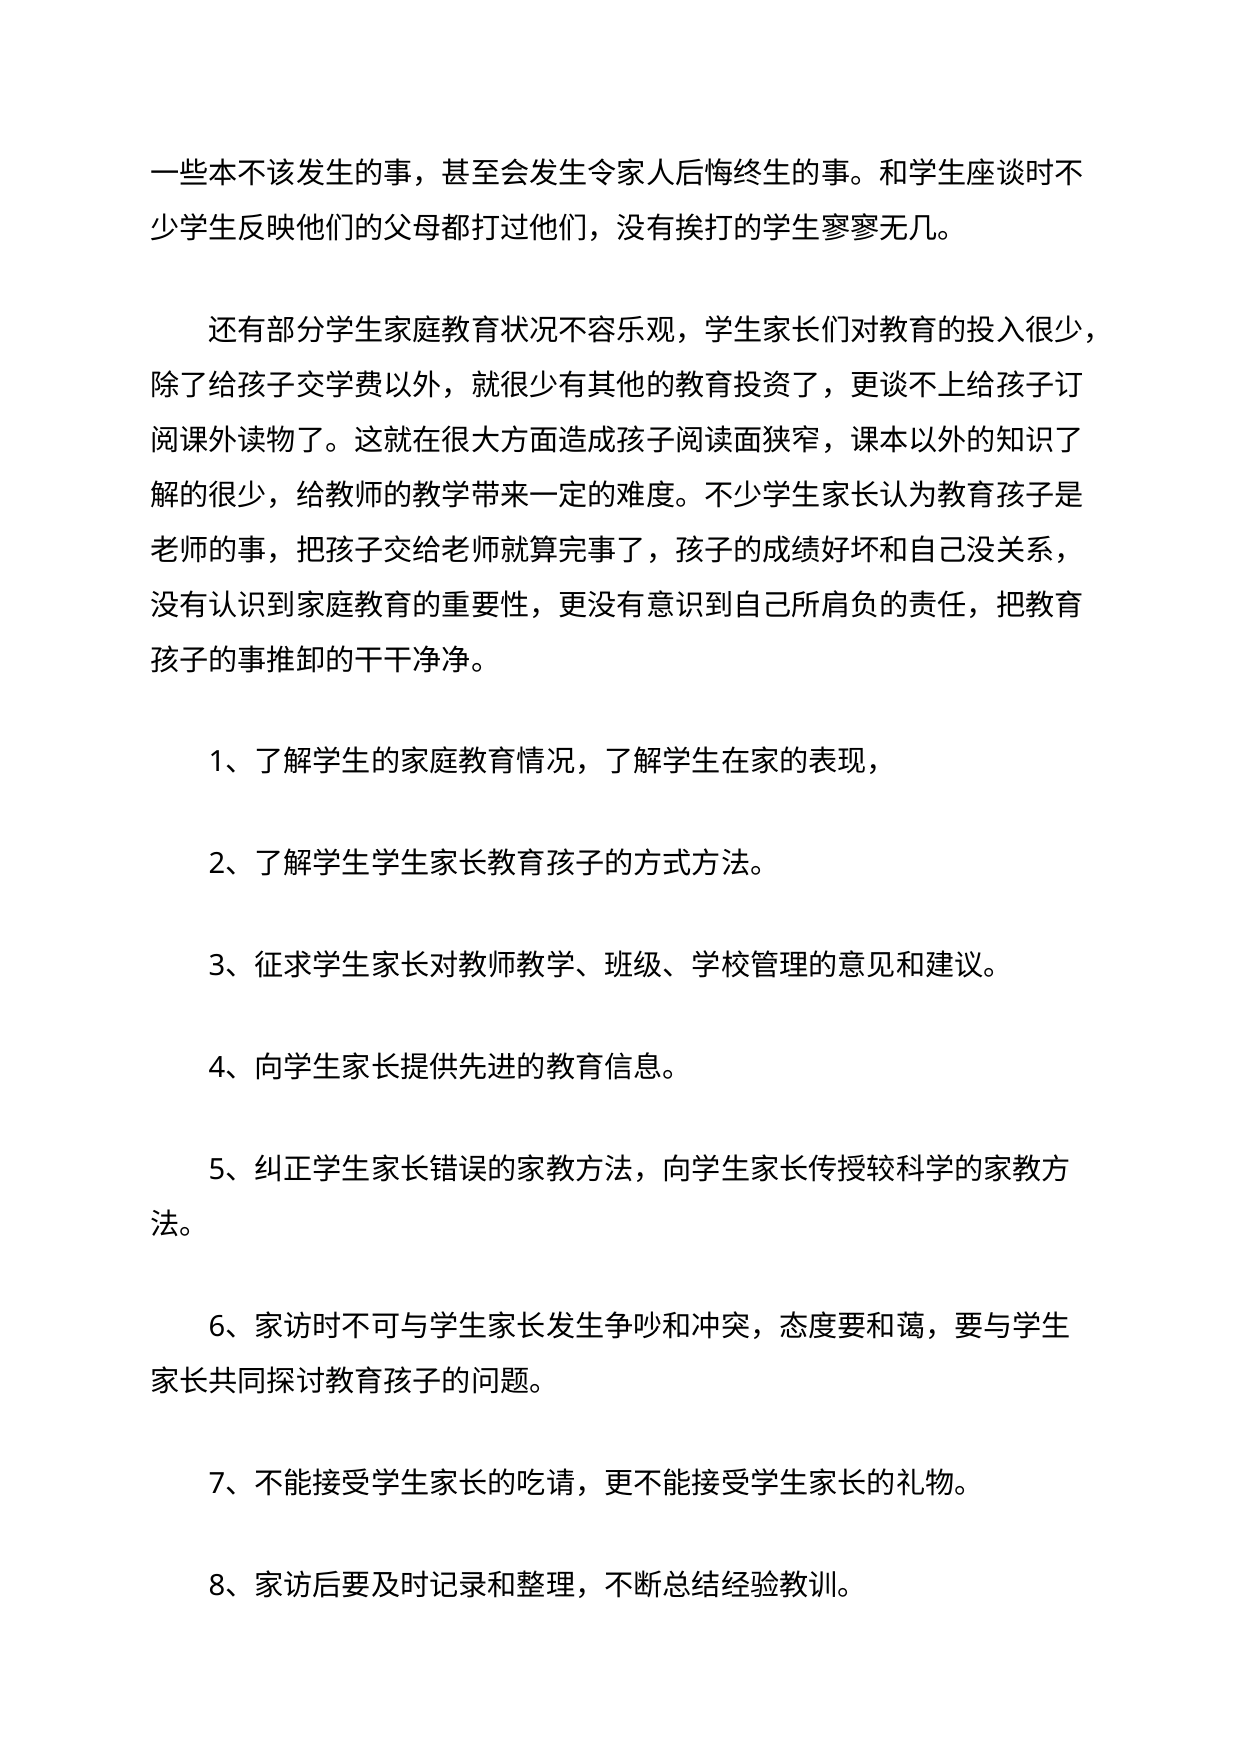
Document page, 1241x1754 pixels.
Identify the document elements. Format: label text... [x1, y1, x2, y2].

text 2、了解学生学生家长教育孩子的方式方法。 [150, 840, 1090, 882]
text 3、征求学生家长对教师教学、班级、学校管理的意见和建议。 [150, 942, 1090, 984]
text 7、不能接受学生家长的吃请，更不能接受学生家长的礼物。 [150, 1459, 1090, 1502]
text 6、家访时不可与学生家长发生争吵和冲突，态度要和蔼，要与学生家长共同探讨教育孩子的问题。 [150, 1302, 1090, 1400]
text 4、向学生家长提供先进的教育信息。 [150, 1044, 1090, 1086]
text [150, 150, 1090, 247]
text 8、家访后要及时记录和整理，不断总结经验教训。 [150, 1561, 1090, 1604]
text 还有部分学生家庭教育状况不容乐观，学生家长们对教育的投入很少，除了给孩子交学费以外，就很少有其他的教育投资了，更谈不上给孩子订阅课外读物了。这就在很大方面造成孩子阅读面狭窄，课本以外的知识了解的很少，给教师的教学带来一定的难度。不少学生家长认为教育孩子是老师的事，把孩子交给老师就算完事了，孩子的成绩好坏和自己没关系，没有认识到家庭教育的重要性，更没有意识到自己所肩负的责任，把教育孩子的事推卸的干干净净。 [150, 307, 1090, 678]
text 5、纠正学生家长错误的家教方法，向学生家长传授较科学的家教方法。 [150, 1146, 1090, 1243]
text 1、了解学生的家庭教育情况，了解学生在家的表现， [150, 738, 1090, 780]
